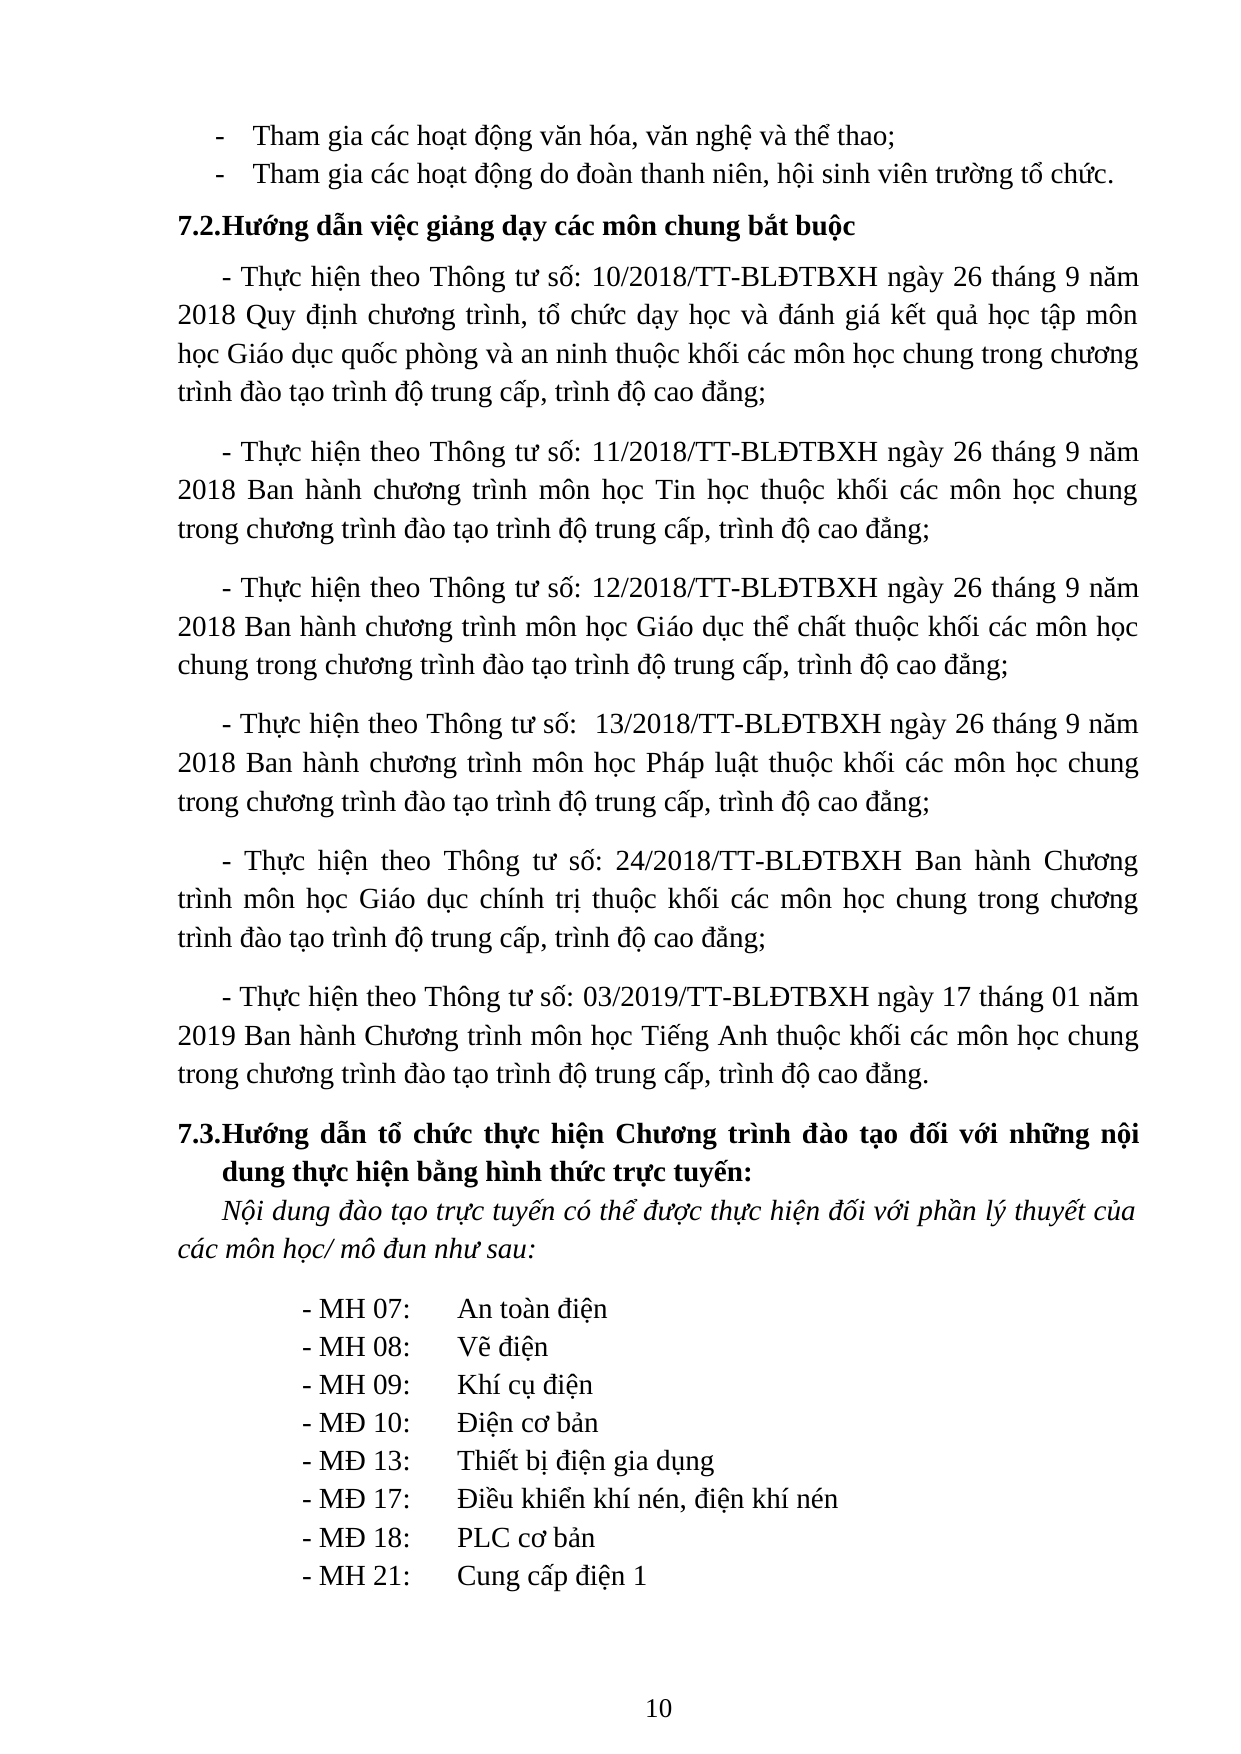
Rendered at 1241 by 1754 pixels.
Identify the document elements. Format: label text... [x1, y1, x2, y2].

text - Thực hiện theo Thông tư số: 10/2018/TT-BLĐTBXH ngày 26 tháng 9 năm 2018 Quy định chương trình, tổ chức dạy học và đánh giá kết quả học tập môn học Giáo dục quốc phòng và an ninh thuộc khối các môn học chung trong chương trình đào tạo trình độ trung cấp, trình độ cao đẳng; [177, 259, 1140, 408]
list Nội dung đào tạo trực tuyến có thể được thực hiện đối với phần lý thuyết của các môn học/ mô đun như sau: [177, 1193, 1140, 1265]
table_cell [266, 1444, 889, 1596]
text - Thực hiện theo Thông tư số: 13/2018/TT-BLĐTBXH ngày 26 tháng 9 năm 2018 Ban hành chương trình môn học Pháp luật thuộc khối các môn học chung trong chương trình đào tạo trình độ trung cấp, trình độ cao đẳng; [177, 707, 1140, 817]
text - Thực hiện theo Thông tư số: 24/2018/TT-BLĐTBXH Ban hành Chương trình môn học Giáo dục chính trị thuộc khối các môn học chung trong chương trình đào tạo trình độ trung cấp, trình độ cao đẳng; [177, 843, 1140, 954]
text - Thực hiện theo Thông tư số: 03/2019/TT-BLĐTBXH ngày 17 tháng 01 năm 2019 Ban hành Chương trình môn học Tiếng Anh thuộc khối các môn học chung trong chương trình đào tạo trình độ trung cấp, trình độ cao đẳng. [177, 979, 1140, 1090]
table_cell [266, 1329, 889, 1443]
text - Thực hiện theo Thông tư số: 11/2018/TT-BLĐTBXH ngày 26 tháng 9 năm 2018 Ban hành chương trình môn học Tin học thuộc khối các môn học chung trong chương trình đào tạo trình độ trung cấp, trình độ cao đẳng; [177, 434, 1140, 544]
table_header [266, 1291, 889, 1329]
list Hướng dẫn tổ chức thực hiện Chương trình đào tạo đối với những nội dung thực hiện bằng hình thức trực tuyến: [177, 1116, 1140, 1188]
list Hướng dẫn việc giảng dạy các môn chung bắt buộc [177, 208, 1140, 241]
list Tham gia các hoạt động do đoàn thanh niên, hội sinh viên trường tổ chức. [215, 157, 1140, 190]
list Tham gia các hoạt động văn hóa, văn nghệ và thể thao; [215, 118, 1140, 152]
text - Thực hiện theo Thông tư số: 12/2018/TT-BLĐTBXH ngày 26 tháng 9 năm 2018 Ban hành chương trình môn học Giáo dục thể chất thuộc khối các môn học chung trong chương trình đào tạo trình độ trung cấp, trình độ cao đẳng; [177, 570, 1140, 681]
